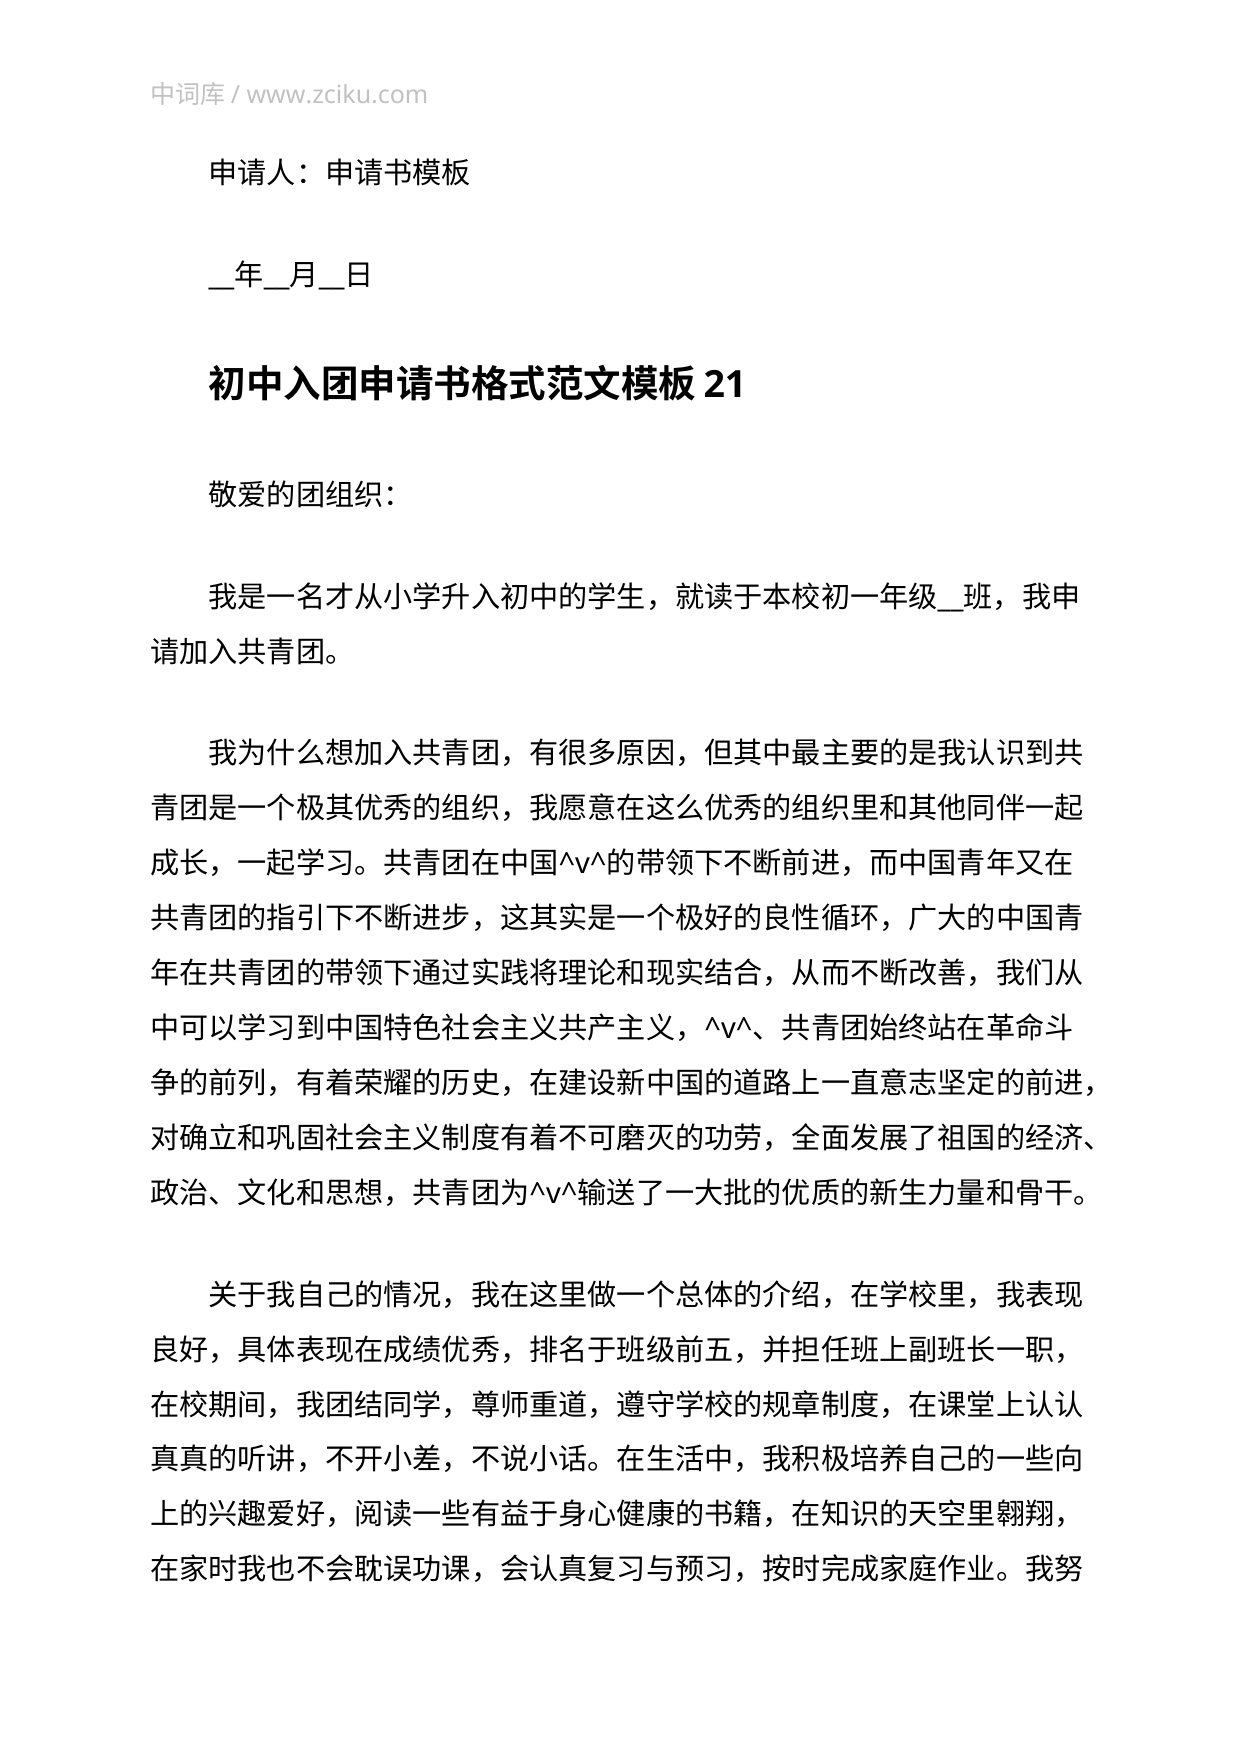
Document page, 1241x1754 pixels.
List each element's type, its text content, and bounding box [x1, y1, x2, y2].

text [150, 1271, 1090, 1588]
text 我是一名才从小学升入初中的学生，就读于本校初一年级__班，我申请加入共青团。 [150, 573, 1090, 670]
text 申请人：申请书模板 [150, 150, 1090, 192]
text 初中入团申请书格式范文模板21 [150, 354, 1090, 408]
text __年__月__日 [150, 252, 1090, 294]
text 我为什么想加入共青团，有很多原因，但其中最主要的是我认识到共青团是一个极其优秀的组织，我愿意在这么优秀的组织里和其他同伴一起成长，一起学习。共青团在中国^v^的带领下不断前进，而中国青年又在共青团的指引下不断进步，这其实是一个极好的良性循环，广大的中国青年在共青团的带领下通过实践将理论和现实结合，从而不断改善，我们从中可以学习到中国特色社会主义共产主义，^v^、共青团始终站在革命斗争的前列，有着荣耀的历史，在建设新中国的道路上一直意志坚定的前进，对确立和巩固社会主义制度有着不可磨灭的功劳，全面发展了祖国的经济、政治、文化和思想，共青团为^v^输送了一大批的优质的新生力量和骨干。 [150, 730, 1090, 1212]
text 敬爱的团组织： [150, 471, 1090, 514]
